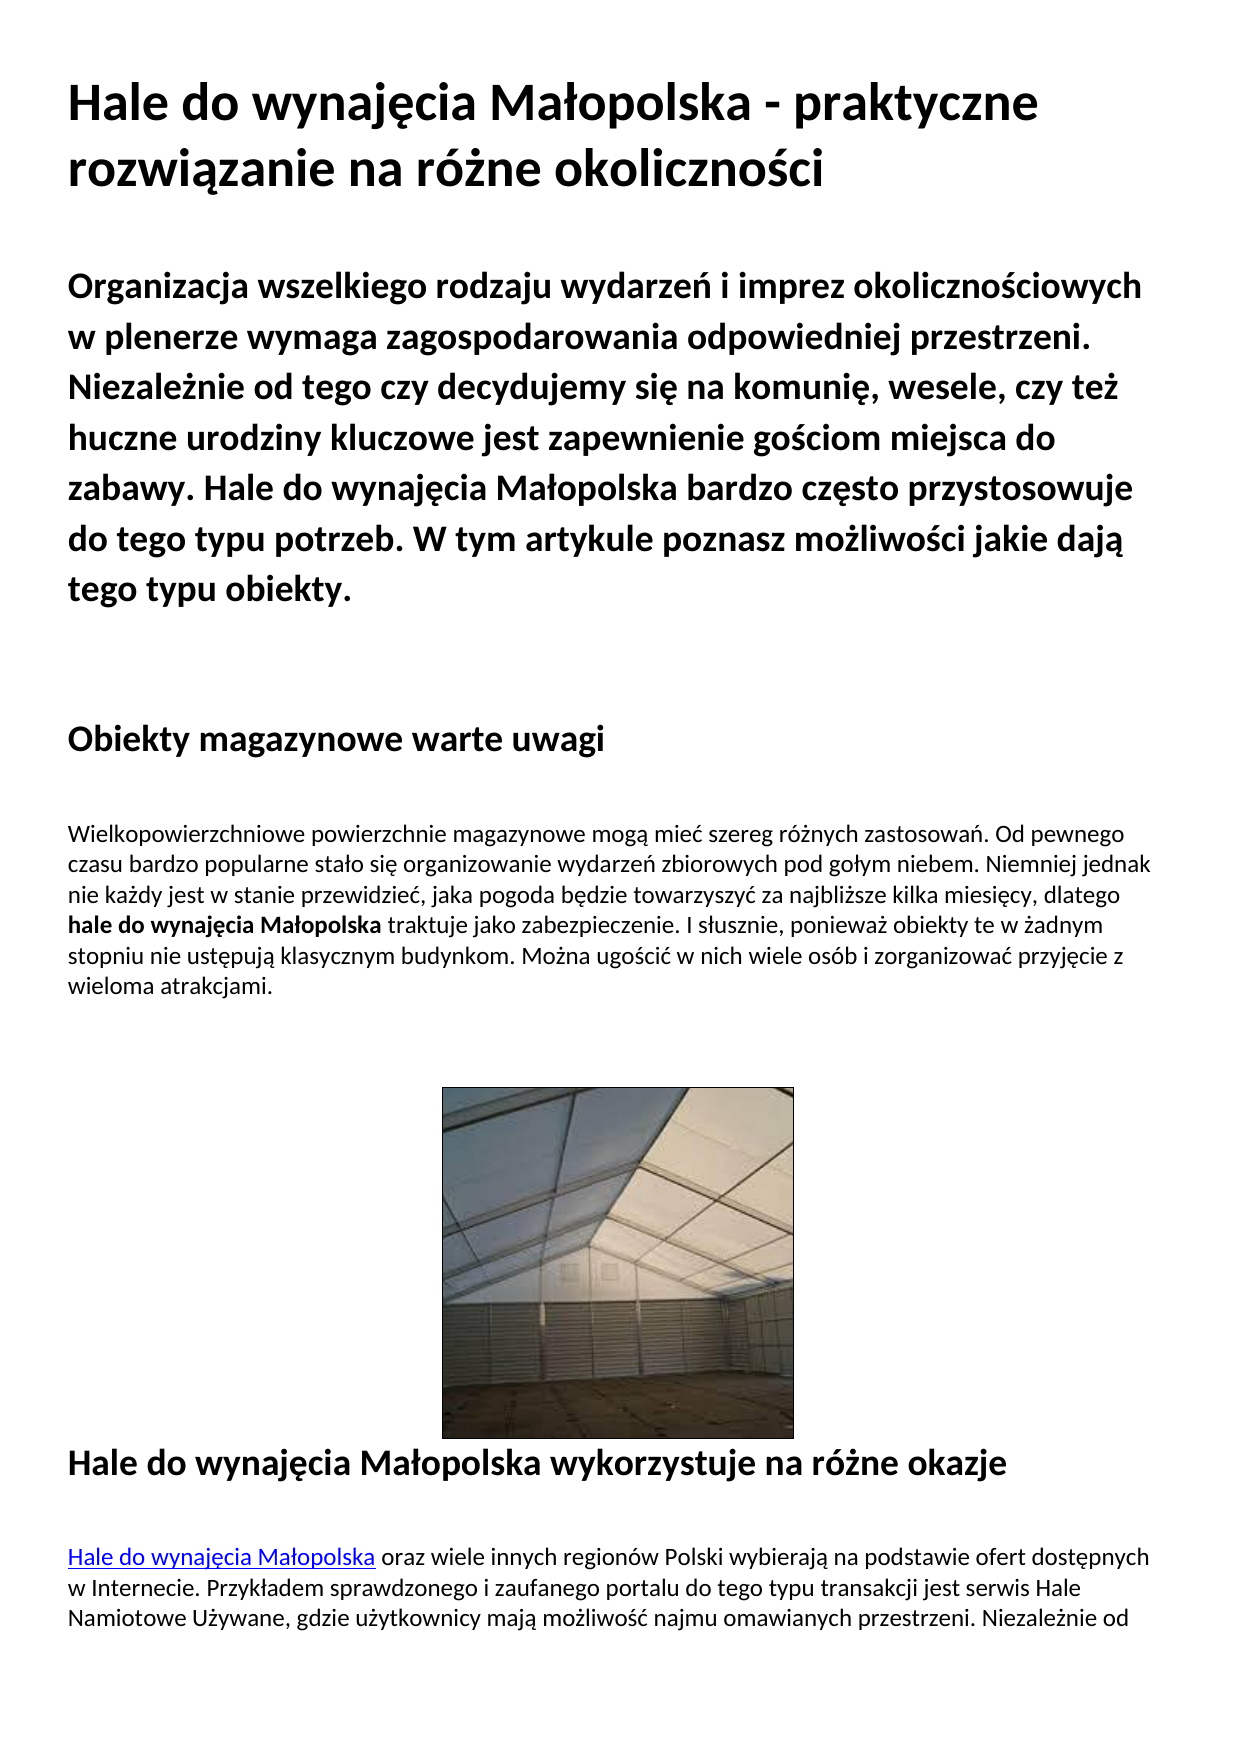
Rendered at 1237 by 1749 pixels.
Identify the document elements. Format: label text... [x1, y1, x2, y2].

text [68, 1542, 1169, 1633]
text Hale do wynajęcia Małopolska - praktyczne rozwiązanie na różne okoliczności [68, 68, 1169, 200]
text Obiekty magazynowe warte uwagi [68, 715, 1169, 761]
text Hale do wynajęcia Małopolska wykorzystuje na różne okazje [68, 1439, 1169, 1485]
text Wielkopowierzchniowe powierzchnie magazynowe mogą mieć szereg różnych zastosowań. Od pewnego czasu bardzo popularne stało się organizowanie wydarzeń zbiorowych pod gołym niebem. Niemniej jednak nie każdy jest w stanie przewidzieć, jaka pogoda będzie towarzyszyć za najbliższe kilka miesięcy, dlatego hale do wynajęcia Małopolska traktuje jako zabezpieczenie. I słusznie, ponieważ obiekty te w żadnym stopniu nie ustępują klasycznym budynkom. Można ugościć w nich wiele osób i zorganizować przyjęcie z wieloma atrakcjami. [68, 818, 1169, 1001]
text Organizacja wszelkiego rodzaju wydarzeń i imprez okolicznościowych w plenerze wymaga zagospodarowania odpowiedniej przestrzeni. Niezależnie od tego czy decydujemy się na komunię, wesele, czy też huczne urodziny kluczowe jest zapewnienie gościom miejsca do zabawy. Hale do wynajęcia Małopolska bardzo często przystosowuje do tego typu potrzeb. W tym artykule poznasz możliwości jakie dają tego typu obiekty. [68, 262, 1169, 611]
picture [443, 1088, 793, 1438]
